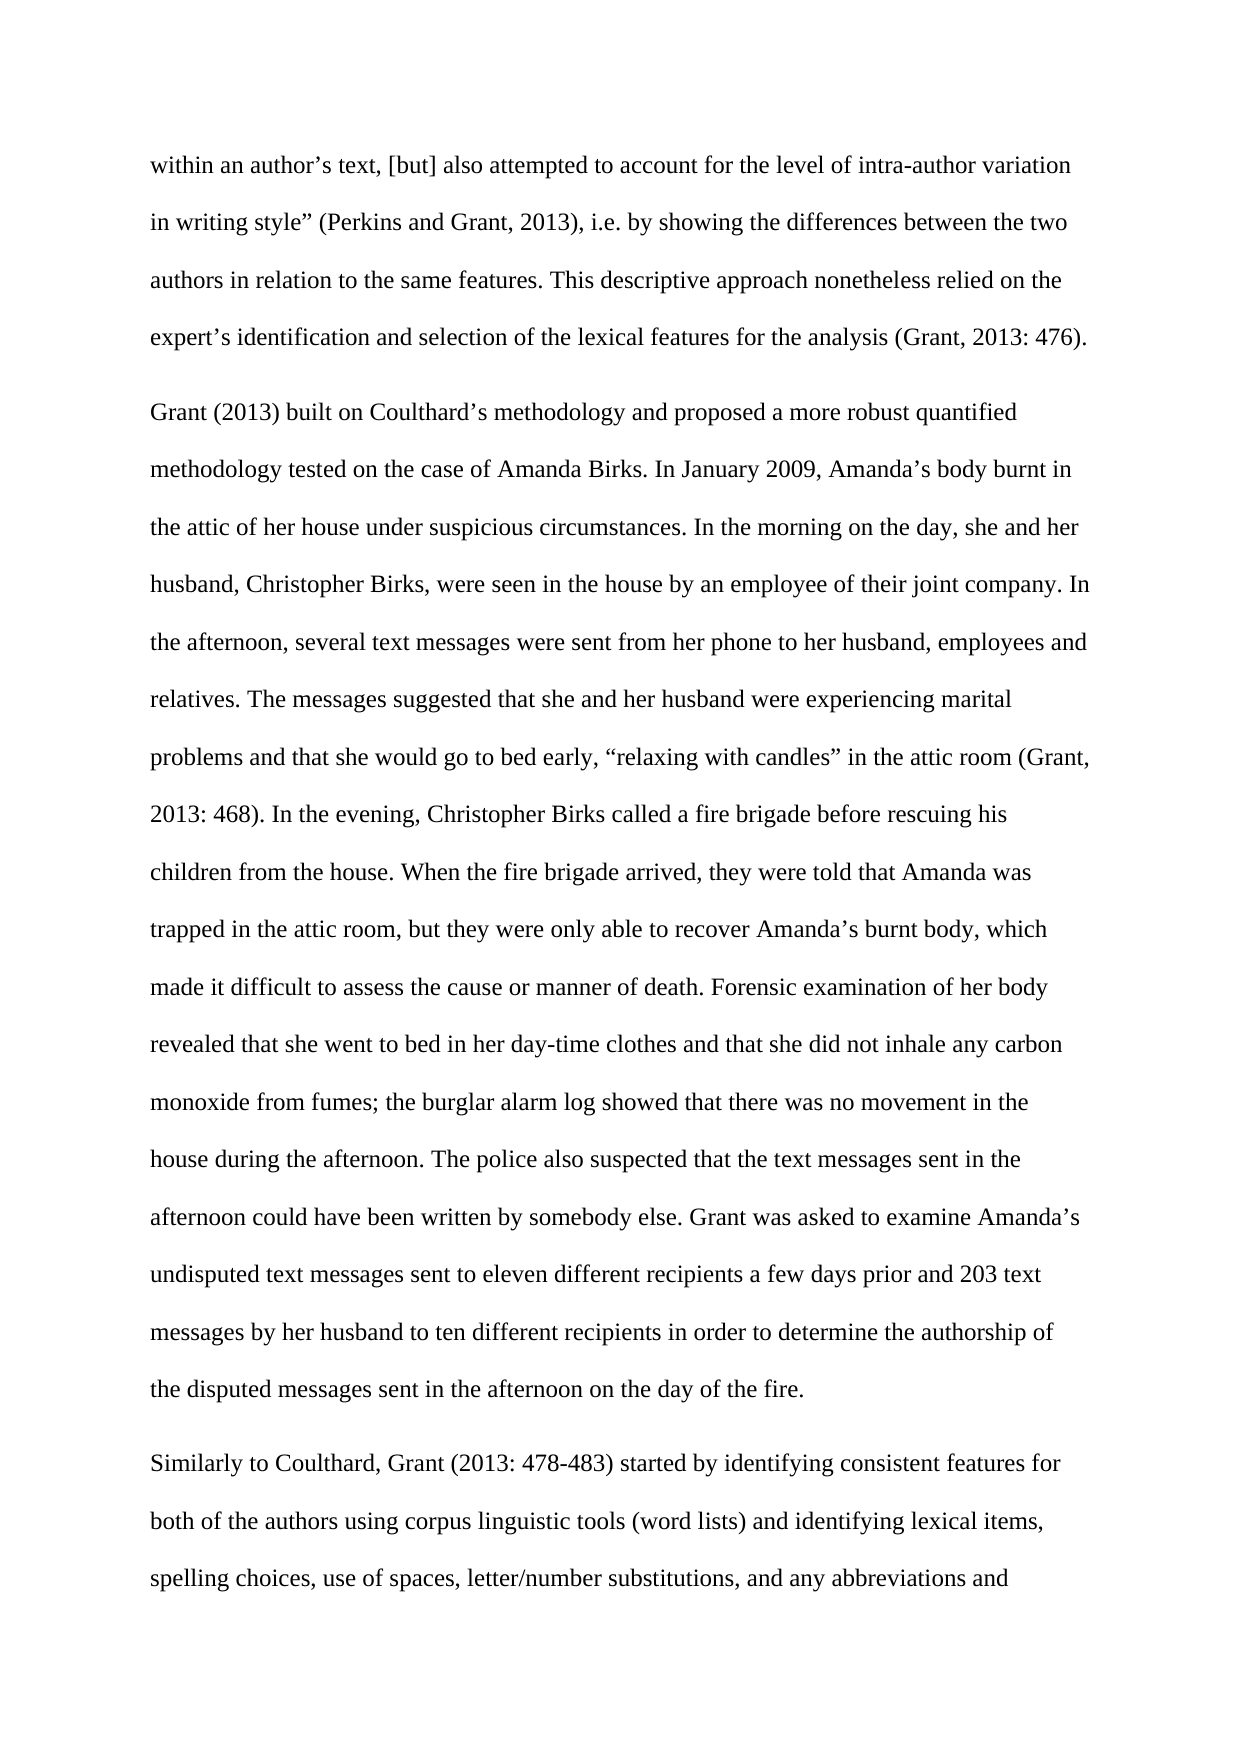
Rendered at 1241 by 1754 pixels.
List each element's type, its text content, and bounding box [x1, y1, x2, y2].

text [150, 150, 1090, 351]
text Grant (2013) built on Coulthard’s methodology and proposed a more robust quantified methodology tested on the case of Amanda Birks. In January 2009, Amanda’s body burnt in the attic of her house under suspicious circumstances. In the morning on the day, she and her husband, Christopher Birks, were seen in the house by an employee of their joint company. In the afternoon, several text messages were sent from her phone to her husband, employees and relatives. The messages suggested that she and her husband were experiencing marital problems and that she would go to bed early, “relaxing with candles” in the attic room (Grant, 2013: 468). In the evening, Christopher Birks called a fire brigade before rescuing his children from the house. When the fire brigade arrived, they were told that Amanda was trapped in the attic room, but they were only able to recover Amanda’s burnt body, which made it difficult to assess the cause or manner of death. Forensic examination of her body revealed that she went to bed in her day-time clothes and that she did not inhale any carbon monoxide from fumes; the burglar alarm log showed that there was no movement in the house during the afternoon. The police also suspected that the text messages sent in the afternoon could have been written by somebody else. Grant was asked to examine Amanda’s undisputed text messages sent to eleven different recipients a few days prior and 203 text messages by her husband to ten different recipients in order to determine the authorship of the disputed messages sent in the afternoon on the day of the fire. [150, 397, 1090, 1403]
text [150, 1448, 1090, 1592]
